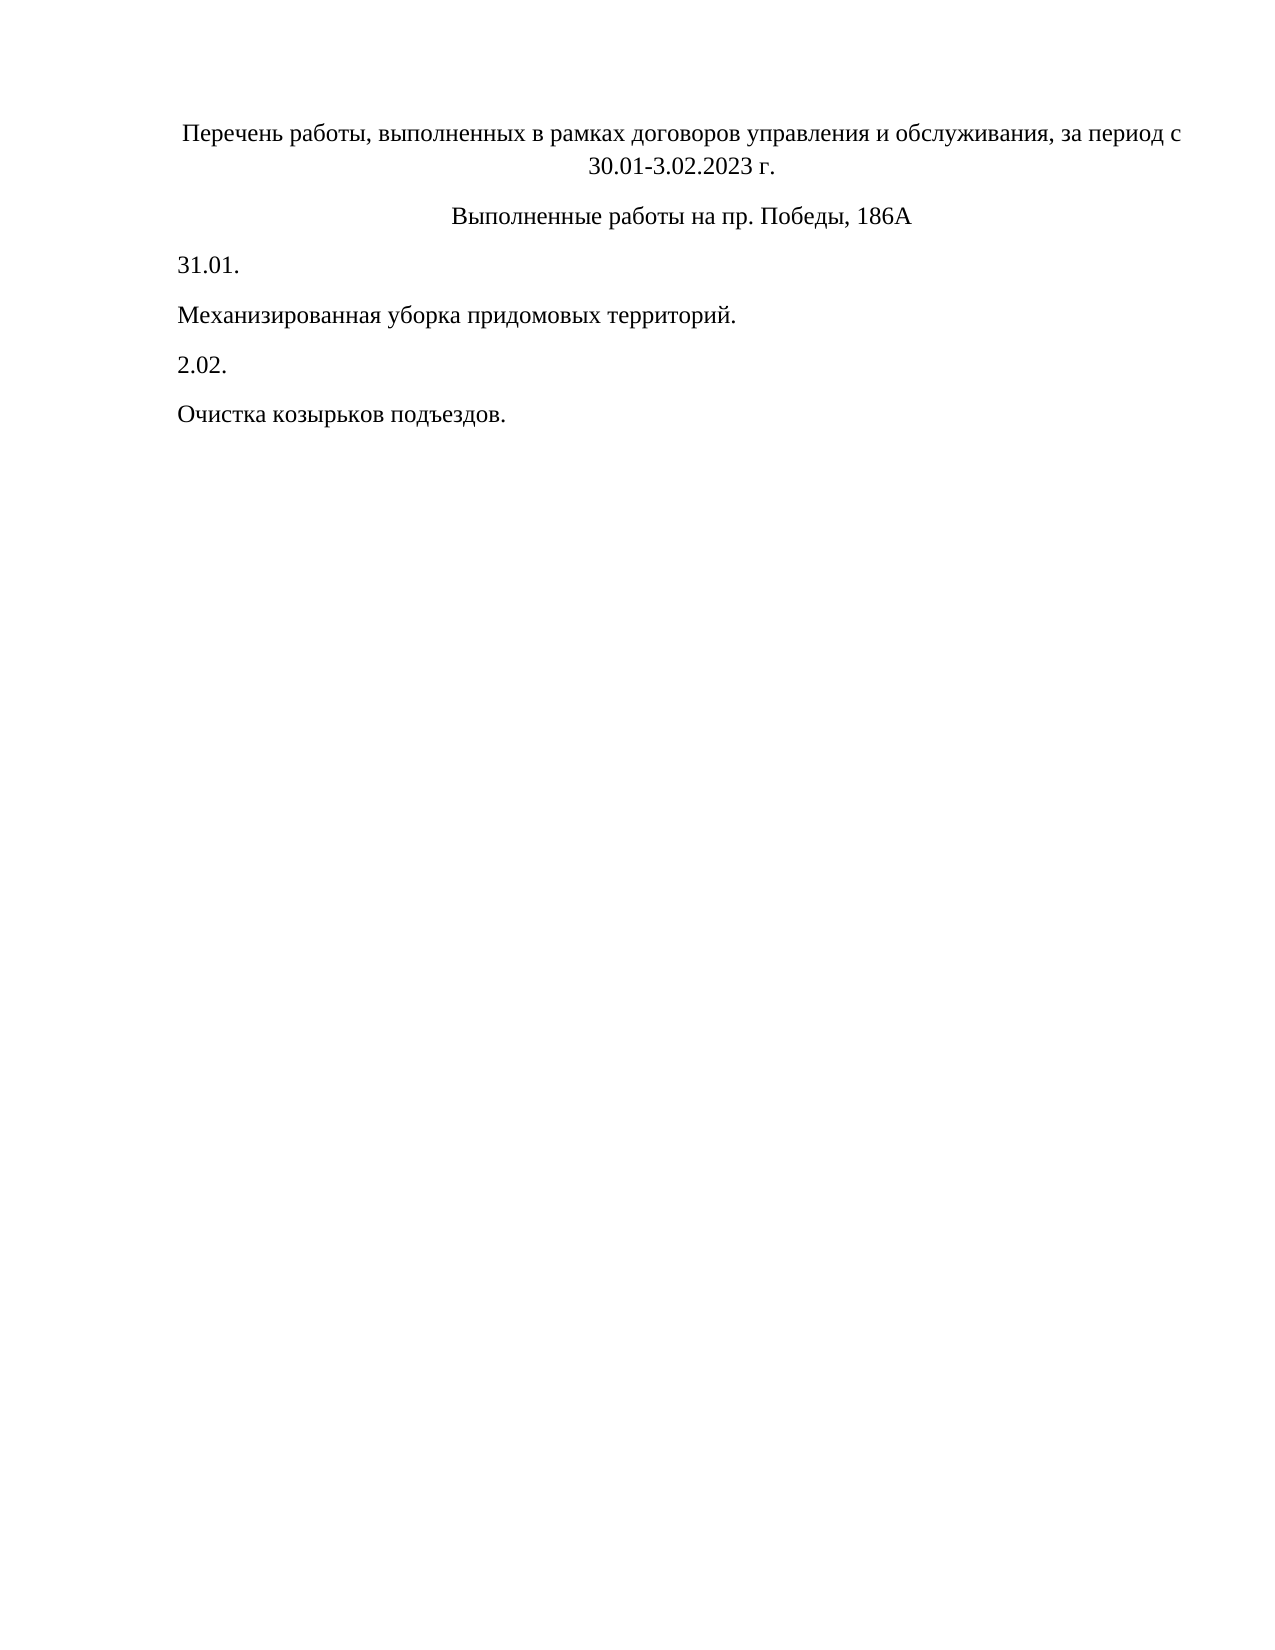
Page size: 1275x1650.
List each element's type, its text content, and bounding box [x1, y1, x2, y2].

text Выполненные работы на пр. Победы, 186А [177, 201, 1186, 229]
text Перечень работы, выполненных в рамках договоров управления и обслуживания, за период с 30.01-3.02.2023 г. [177, 118, 1186, 180]
text Очистка козырьков подъездов. [177, 399, 1186, 428]
text 2.02. [177, 350, 1186, 378]
text 31.01. [177, 250, 1186, 279]
text Механизированная уборка придомовых территорий. [177, 300, 1186, 329]
